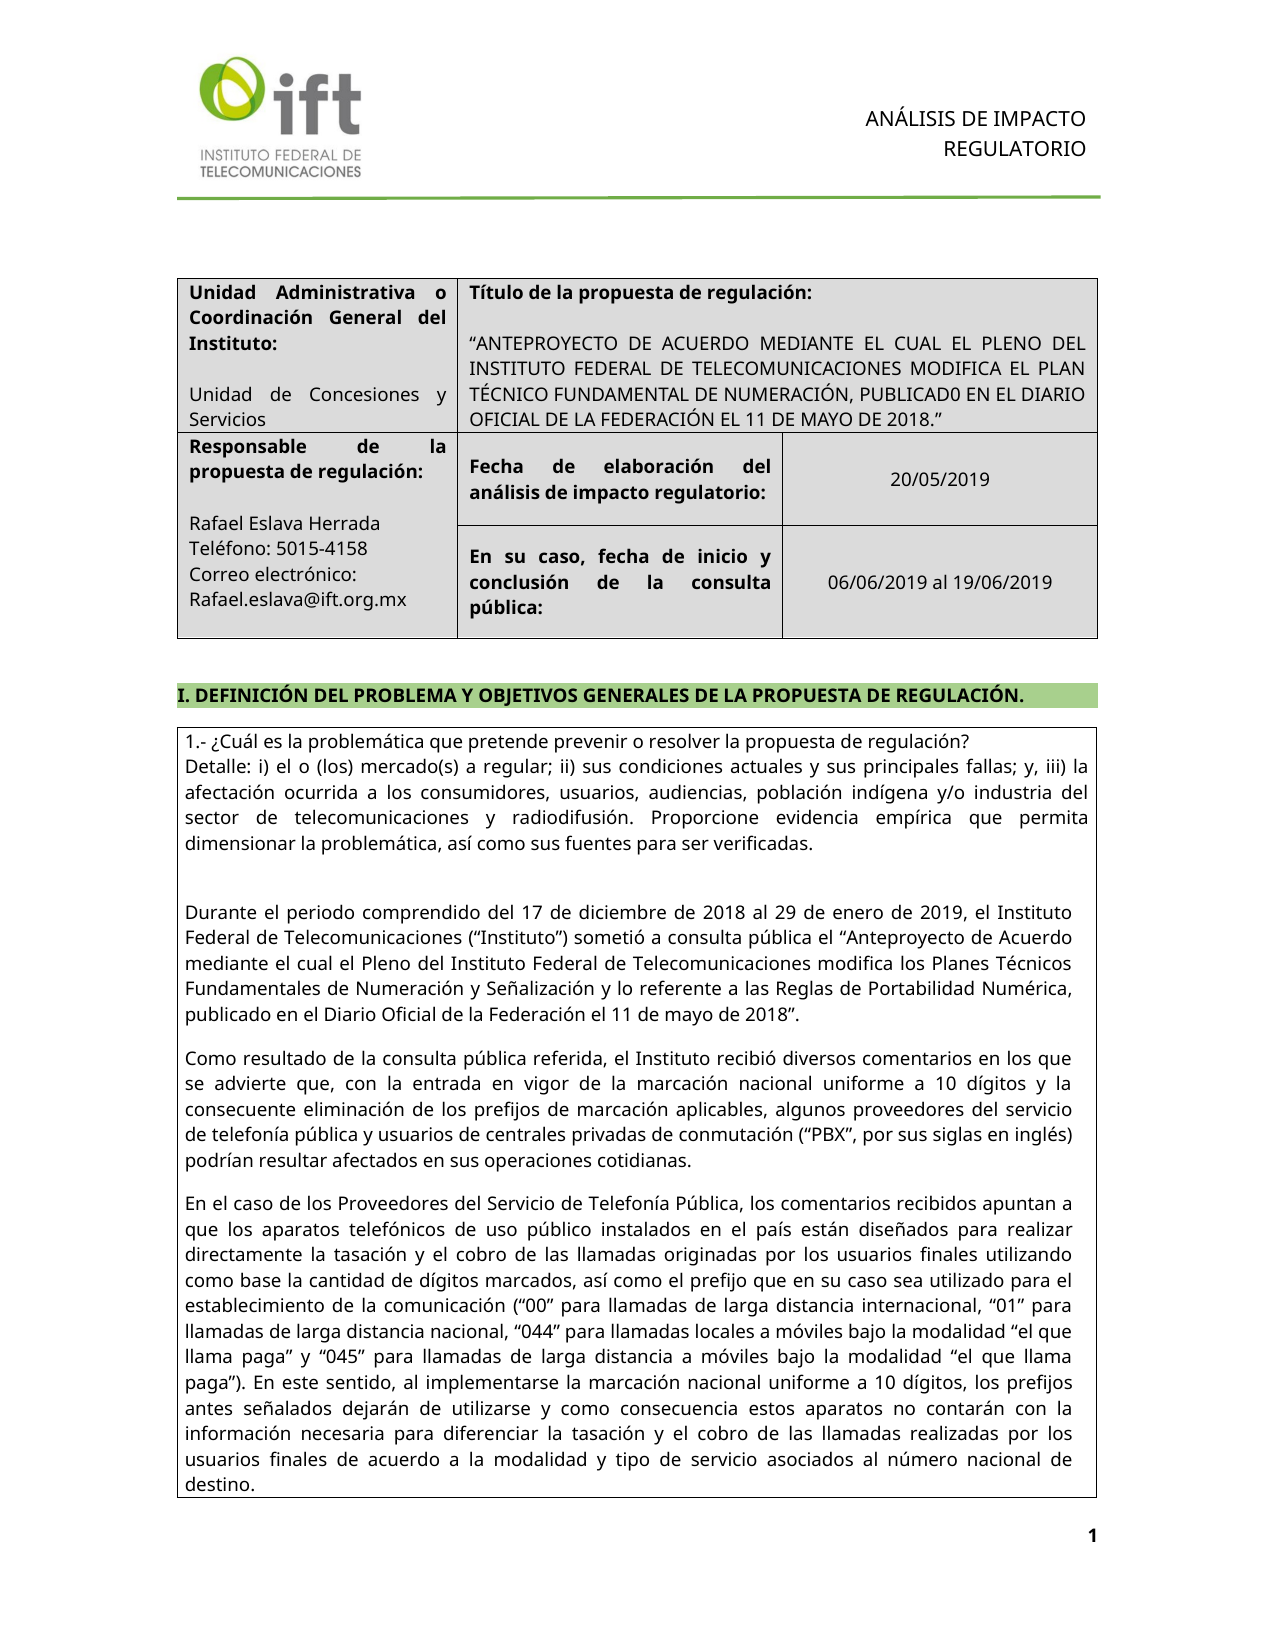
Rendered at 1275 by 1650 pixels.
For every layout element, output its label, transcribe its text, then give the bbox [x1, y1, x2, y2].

picture [177, 52, 390, 196]
table_cell Responsable de la propuesta de regulación: Rafael Eslava Herrada Teléfono: 5015-4158 Correo electrónico: Rafael.eslava@ift.org.mx [178, 433, 457, 637]
table_header Unidad Administrativa o Coordinación General del Instituto: Unidad de Concesiones y Servicios [178, 279, 457, 432]
text I. DEFINICIÓN DEL PROBLEMA Y OBJETIVOS GENERALES DE LA PROPUESTA DE REGULACIÓN. [177, 683, 1098, 708]
table_cell En su caso, fecha de inicio y conclusión de la consulta pública: [458, 526, 782, 637]
table_cell 20/05/2019 [783, 433, 1097, 525]
table_cell 06/06/2019 al 19/06/2019 [783, 526, 1097, 637]
table_header Título de la propuesta de regulación: “ANTEPROYECTO DE ACUERDO MEDIANTE EL CUAL EL PLENO DEL INSTITUTO FEDERAL DE TELECOMUNICACIONES MODIFICA EL PLAN TÉCNICO FUNDAMENTAL DE NUMERACIÓN, PUBLICAD0 EN EL DIARIO OFICIAL DE LA FEDERACIÓN EL 11 DE MAYO DE 2018.” [458, 279, 1097, 432]
table_cell Fecha de elaboración del análisis de impacto regulatorio: [458, 433, 782, 525]
